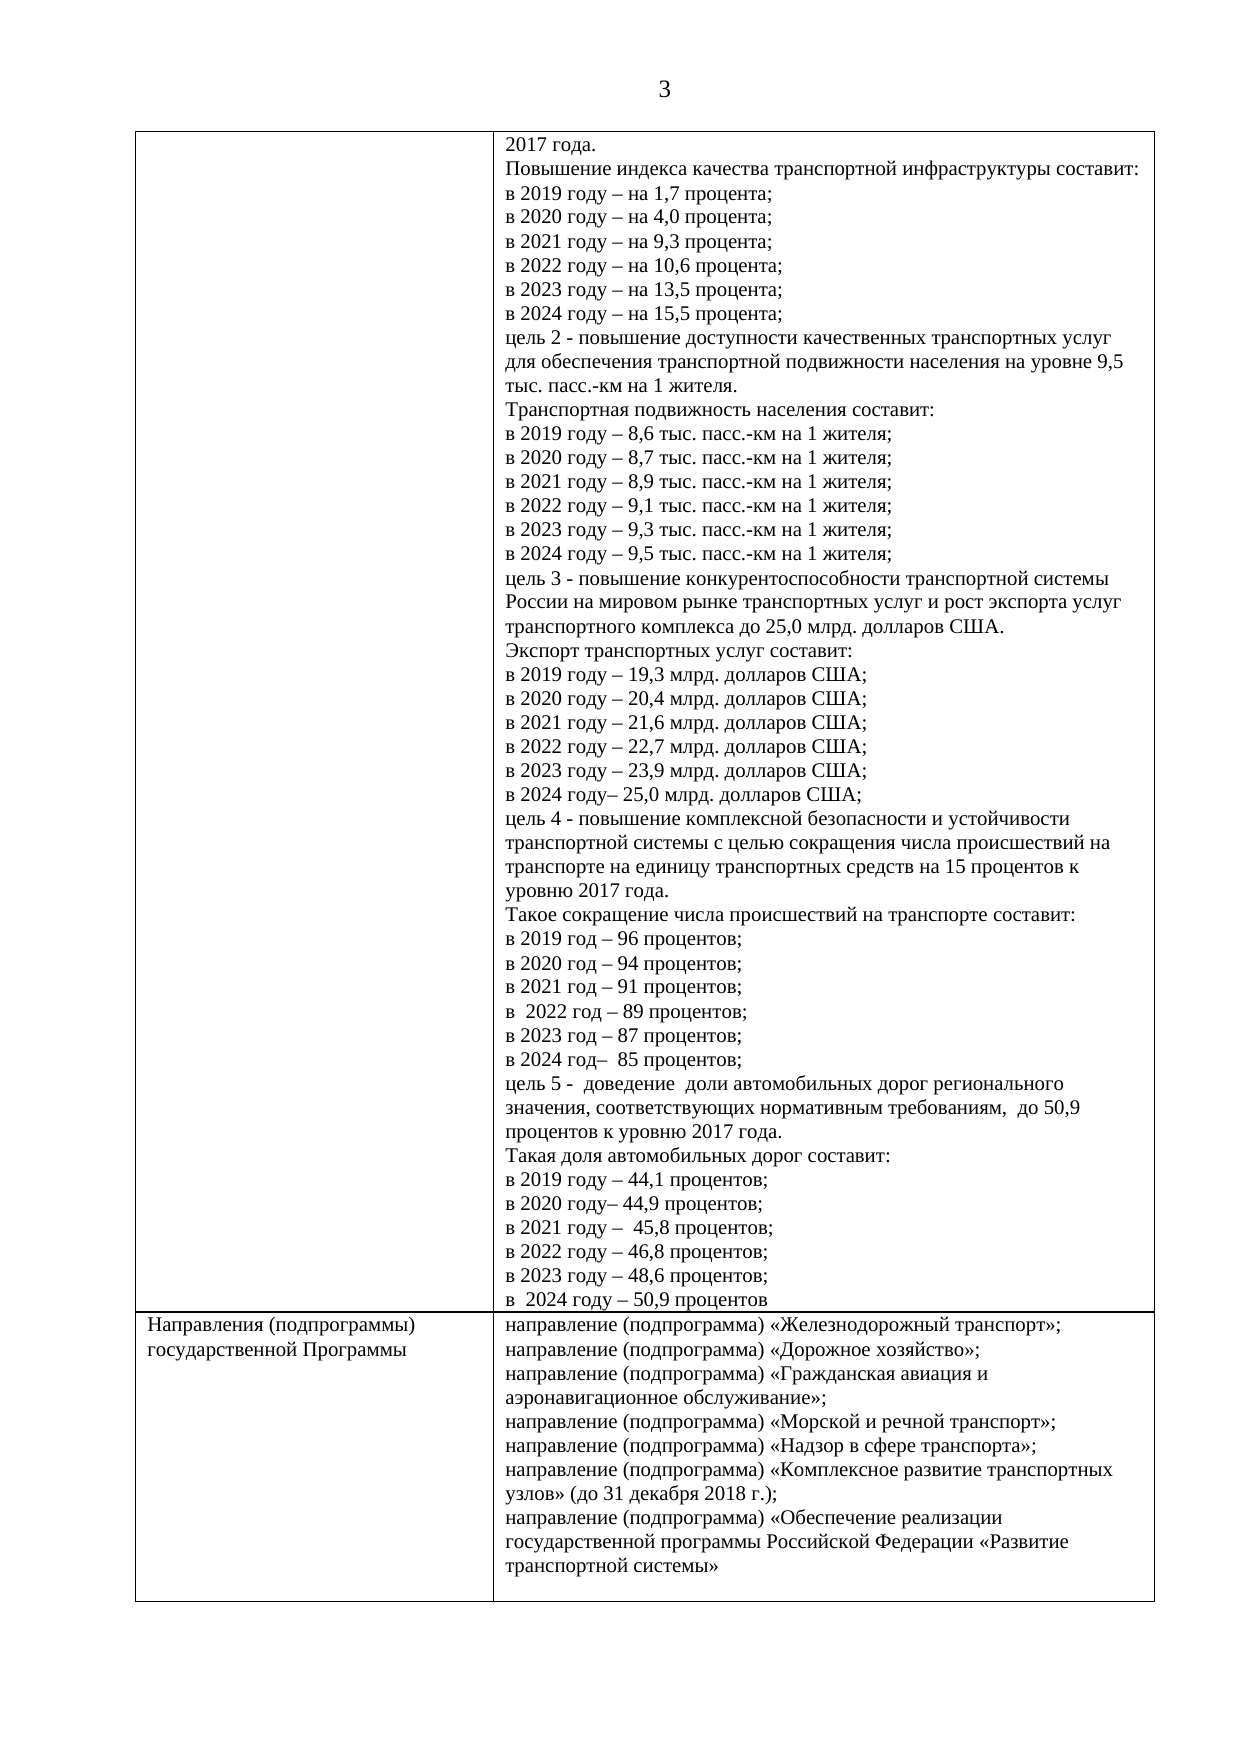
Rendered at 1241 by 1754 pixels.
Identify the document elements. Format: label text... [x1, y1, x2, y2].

table_cell Направления (подпрограммы) государственной Программы [136, 1313, 493, 1601]
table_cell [136, 132, 493, 1311]
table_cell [494, 132, 1154, 1311]
table_cell направление (подпрограмма) «Железнодорожный транспорт»; направление (подпрограмма) «Дорожное хозяйство»; направление (подпрограмма) «Гражданская авиация и аэронавигационное обслуживание»; направление (подпрограмма) «Морской и речной транспорт»; направление (подпрограмма) «Надзор в сфере транспорта»; направление (подпрограмма) «Комплексное развитие транспортных узлов» (до 31 декабря 2018 г.); направление (подпрограмма) «Обеспечение реализации государственной программы Российской Федерации «Развитие транспортной системы» [494, 1313, 1154, 1601]
